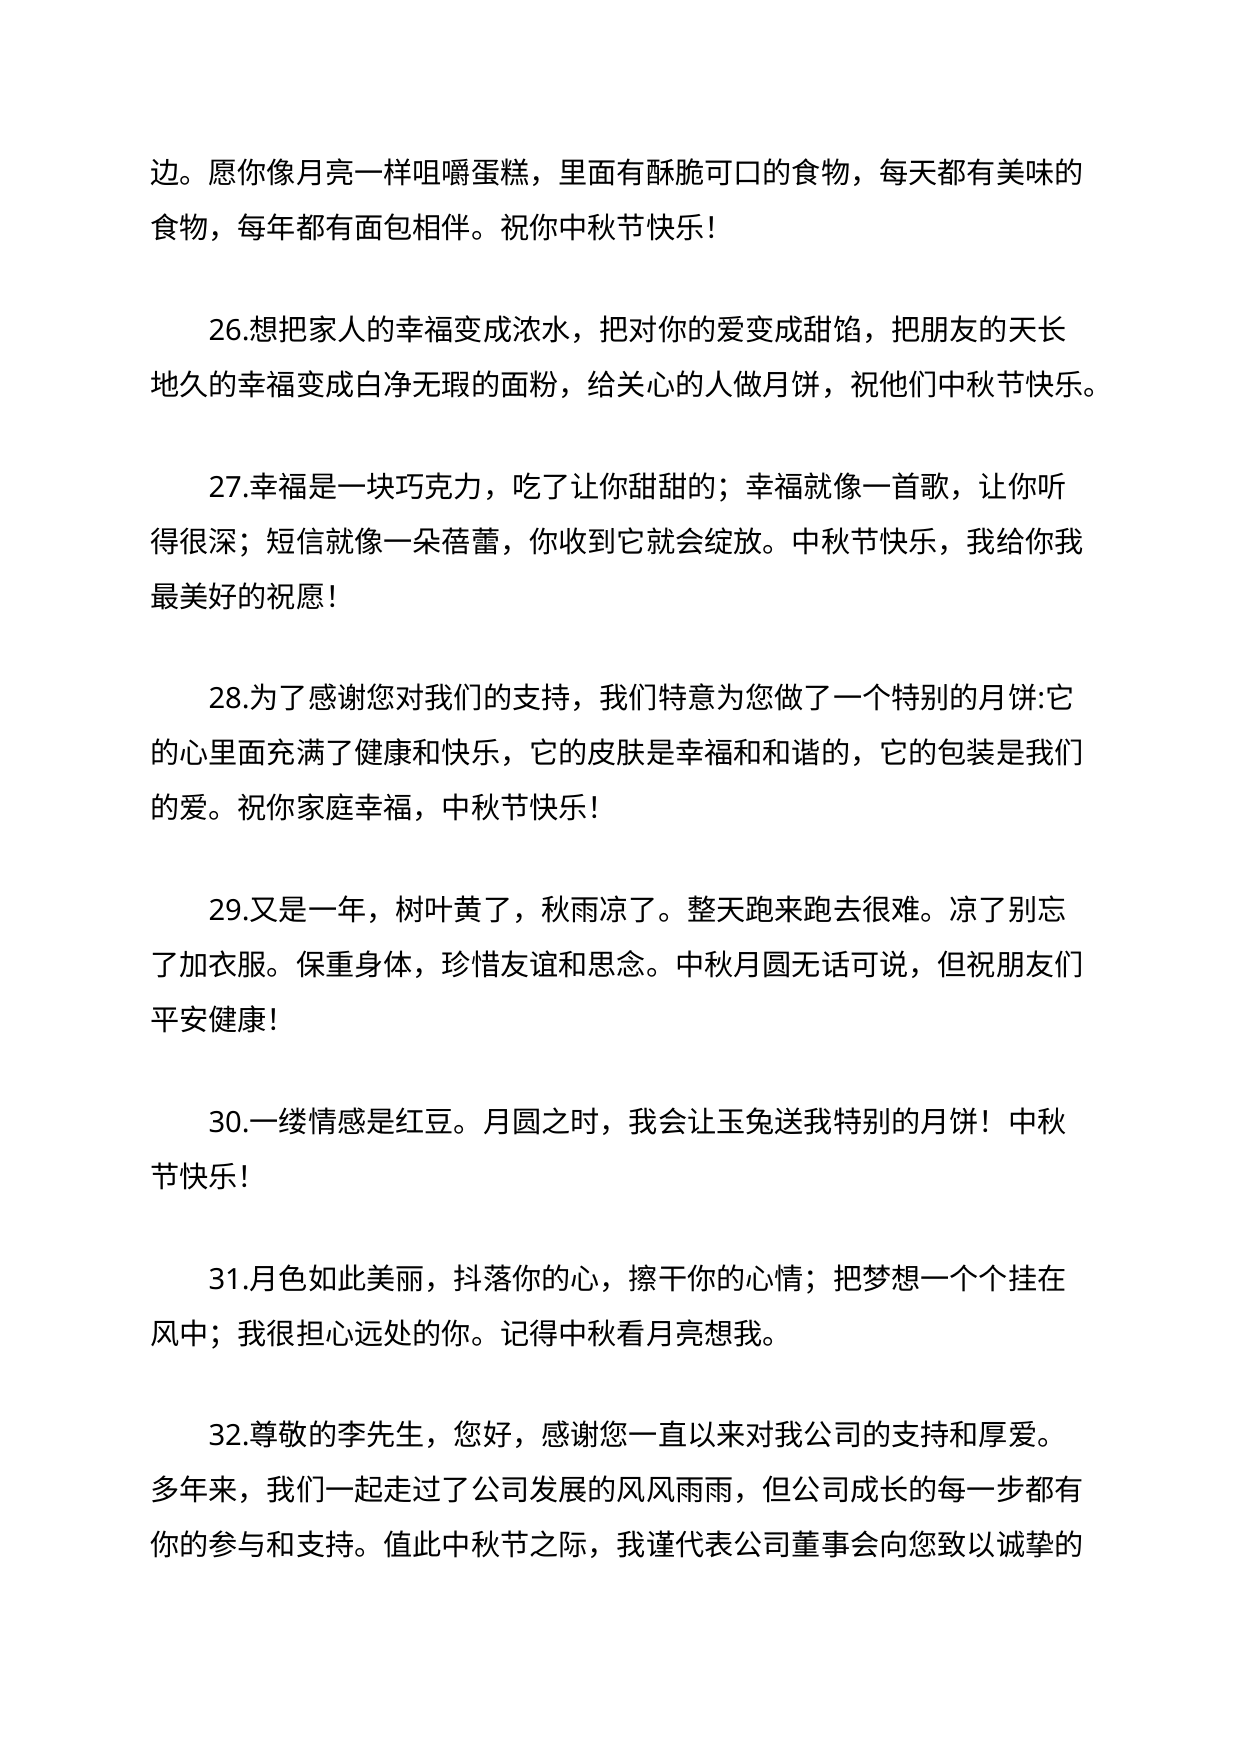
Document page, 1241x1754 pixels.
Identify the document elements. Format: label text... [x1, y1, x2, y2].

text 27.幸福是一块巧克力，吃了让你甜甜的；幸福就像一首歌，让你听得很深；短信就像一朵蓓蕾，你收到它就会绽放。中秋节快乐，我给你我最美好的祝愿！ [150, 463, 1090, 616]
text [150, 1412, 1090, 1564]
text 26.想把家人的幸福变成浓水，把对你的爱变成甜馅，把朋友的天长地久的幸福变成白净无瑕的面粉，给关心的人做月饼，祝他们中秋节快乐。 [150, 307, 1090, 404]
text 29.又是一年，树叶黄了，秋雨凉了。整天跑来跑去很难。凉了别忘了加衣服。保重身体，珍惜友谊和思念。中秋月圆无话可说，但祝朋友们平安健康！ [150, 887, 1090, 1039]
text 30.一缕情感是红豆。月圆之时，我会让玉兔送我特别的月饼！中秋节快乐！ [150, 1098, 1090, 1196]
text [150, 150, 1090, 247]
text 28.为了感谢您对我们的支持，我们特意为您做了一个特别的月饼:它的心里面充满了健康和快乐，它的皮肤是幸福和和谐的，它的包装是我们的爱。祝你家庭幸福，中秋节快乐！ [150, 675, 1090, 827]
text 31.月色如此美丽，抖落你的心，擦干你的心情；把梦想一个个挂在风中；我很担心远处的你。记得中秋看月亮想我。 [150, 1255, 1090, 1352]
